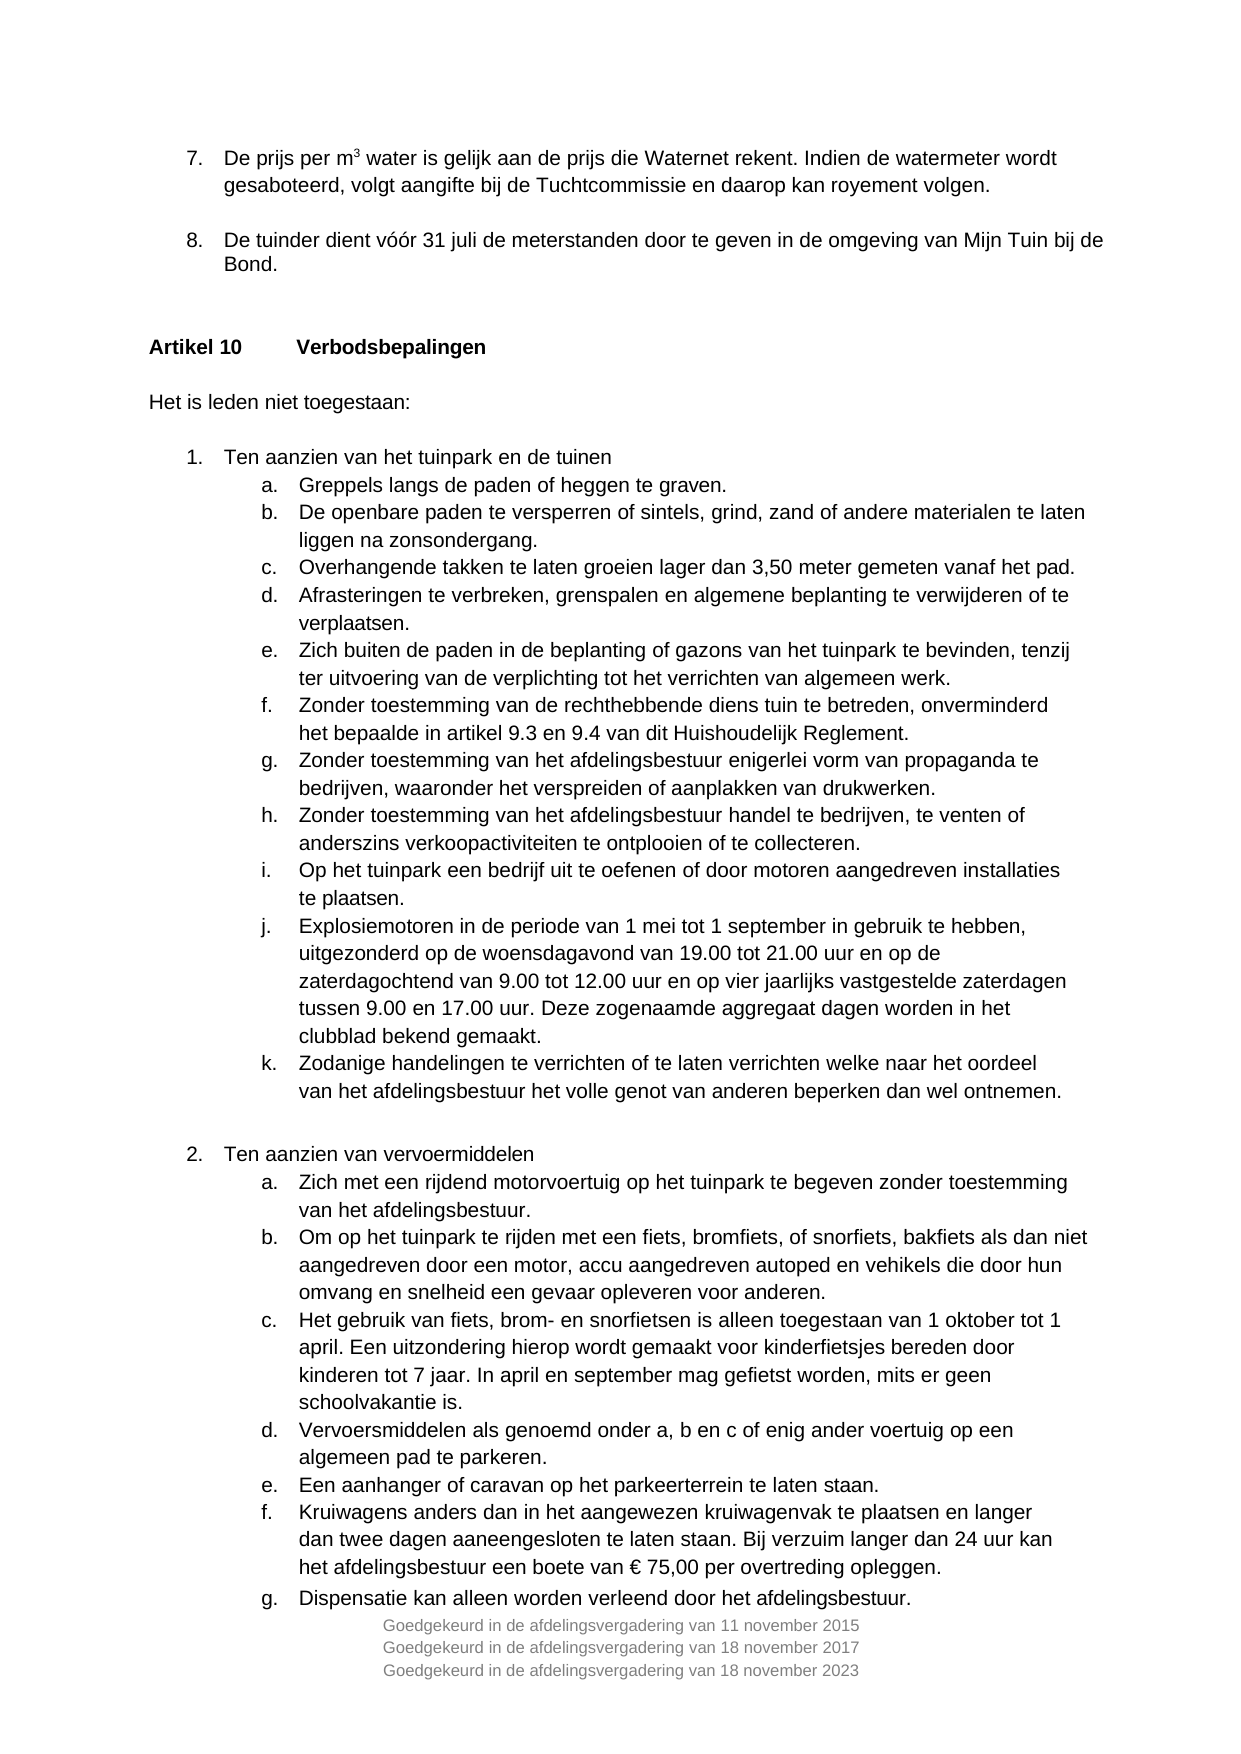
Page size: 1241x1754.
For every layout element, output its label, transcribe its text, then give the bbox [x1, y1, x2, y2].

subtitle Artikel 10 Verbodsbepalingen [149, 335, 1105, 359]
list Ten aanzien van het tuinpark en de tuinen [186, 445, 1105, 469]
list Het gebruik van fiets, brom- en snorfietsen is alleen toegestaan van 1 oktober tot 1 april. Een uitzondering hierop wordt gemaakt voor kinderfietsjes bereden door kinderen tot 7 jaar. In april en september mag gefietst worden, mits er geen schoolvakantie is. [261, 1308, 1062, 1414]
list Zonder toestemming van het afdelingsbestuur handel te bedrijven, te venten of anderszins verkoopactiviteiten te ontplooien of te collecteren. [261, 803, 1025, 854]
list Overhangende takken te laten groeien lager dan 3,50 meter gemeten vanaf het pad. [261, 555, 1105, 579]
list Dispensatie kan alleen worden verleend door het afdelingsbestuur. [261, 1586, 1105, 1610]
list Zich met een rijdend motorvoertuig op het tuinpark te begeven zonder toestemming van het afdelingsbestuur. [261, 1170, 1068, 1221]
list Vervoersmiddelen als genoemd onder a, b en c of enig ander voertuig op een algemeen pad te parkeren. [261, 1418, 1014, 1469]
list Zodanige handelingen te verrichten of te laten verrichten welke naar het oordeel van het afdelingsbestuur het volle genot van anderen beperken dan wel ontnemen. [261, 1051, 1076, 1102]
list Zonder toestemming van de rechthebbende diens tuin te betreden, onverminderd het bepaalde in artikel 9.3 en 9.4 van dit Huishoudelijk Reglement. [261, 693, 1083, 744]
list Afrasteringen te verbreken, grenspalen en algemene beplanting te verwijderen of te verplaatsen. [261, 583, 1069, 634]
list Om op het tuinpark te rijden met een fiets, bromfiets, of snorfiets, bakfiets als dan niet aangedreven door een motor, accu aangedreven autoped en vehikels die door hun omvang en snelheid een gevaar opleveren voor anderen. [261, 1225, 1088, 1304]
text Het is leden niet toegestaan: [149, 390, 1105, 414]
list De prijs per m3 water is gelijk aan de prijs die Waternet rekent. Indien de watermeter wordt gesaboteerd, volgt aangifte bij de Tuchtcommissie en daarop kan royement volgen. [186, 146, 1057, 197]
list Zich buiten de paden in de beplanting of gazons van het tuinpark te bevinden, tenzij ter uitvoering van de verplichting tot het verrichten van algemeen werk. [261, 638, 1071, 689]
list Zonder toestemming van het afdelingsbestuur enigerlei vorm van propaganda te bedrijven, waaronder het verspreiden of aanplakken van drukwerken. [261, 748, 1039, 799]
list Op het tuinpark een bedrijf uit te oefenen of door motoren aangedreven installaties te plaatsen. [261, 858, 1083, 910]
list De tuinder dient vóór 31 juli de meterstanden door te geven in de omgeving van Mijn Tuin bij de Bond. [186, 228, 1105, 276]
list Greppels langs de paden of heggen te graven. [261, 473, 1105, 497]
list Ten aanzien van vervoermiddelen [186, 1142, 1105, 1166]
list Een aanhanger of caravan op het parkeerterrein te laten staan. [261, 1473, 1105, 1497]
list Explosiemotoren in de periode van 1 mei tot 1 september in gebruik te hebben, uitgezonderd op de woensdagavond van 19.00 tot 21.00 uur en op de zaterdagochtend van 9.00 tot 12.00 uur en op vier jaarlijks vastgestelde zaterdagen tussen 9.00 en 17.00 uur. Deze zogenaamde aggregaat dagen worden in het clubblad bekend gemaakt. [261, 913, 1087, 1047]
list De openbare paden te versperren of sintels, grind, zand of andere materialen te laten liggen na zonsondergang. [261, 500, 1086, 552]
list Kruiwagens anders dan in het aangewezen kruiwagenvak te plaatsen en langer dan twee dagen aaneengesloten te laten staan. Bij verzuim langer dan 24 uur kan het afdelingsbestuur een boete van € 75,00 per overtreding opleggen. [261, 1500, 1072, 1579]
